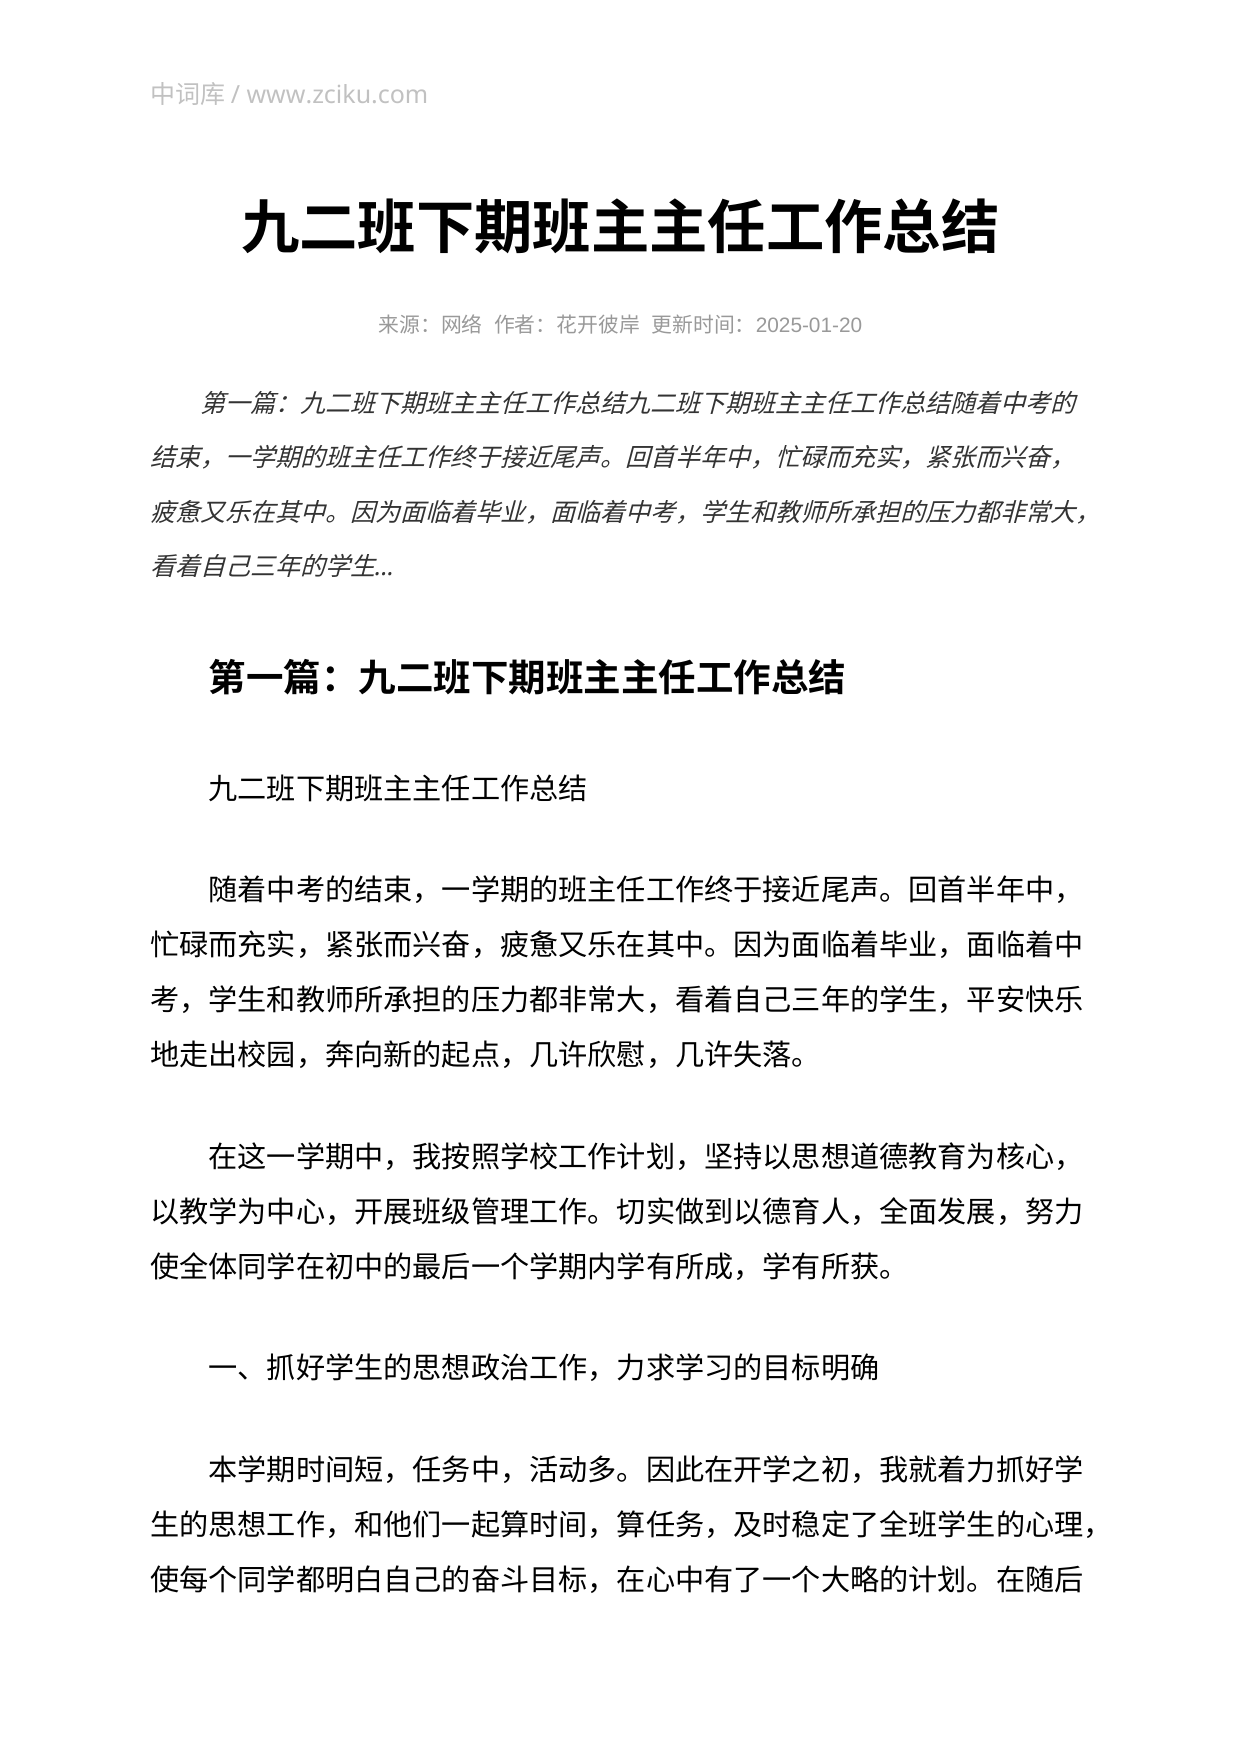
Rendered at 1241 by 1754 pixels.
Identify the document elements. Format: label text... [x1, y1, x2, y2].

text 在这一学期中，我按照学校工作计划，坚持以思想道德教育为核心，以教学为中心，开展班级管理工作。切实做到以德育人，全面发展，努力使全体同学在初中的最后一个学期内学有所成，学有所获。 [150, 1133, 1090, 1286]
text 第一篇：九二班下期班主主任工作总结 [150, 648, 1090, 702]
text 来源：网络 作者：花开彼岸 更新时间：2025-01-20 [150, 313, 1090, 337]
text 一、抓好学生的思想政治工作，力求学习的目标明确 [150, 1345, 1090, 1387]
text 第一篇：九二班下期班主主任工作总结九二班下期班主主任工作总结随着中考的结束，一学期的班主任工作终于接近尾声。回首半年中，忙碌而充实，紧张而兴奋，疲惫又乐在其中。因为面临着毕业，面临着中考，学生和教师所承担的压力都非常大，看着自己三年的学生... [150, 383, 1090, 583]
text 九二班下期班主主任工作总结 [150, 765, 1090, 807]
subtitle 九二班下期班主主任工作总结 [150, 181, 1090, 266]
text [150, 1447, 1090, 1599]
text 随着中考的结束，一学期的班主任工作终于接近尾声。回首半年中，忙碌而充实，紧张而兴奋，疲惫又乐在其中。因为面临着毕业，面临着中考，学生和教师所承担的压力都非常大，看着自己三年的学生，平安快乐地走出校园，奔向新的起点，几许欣慰，几许失落。 [150, 867, 1090, 1074]
